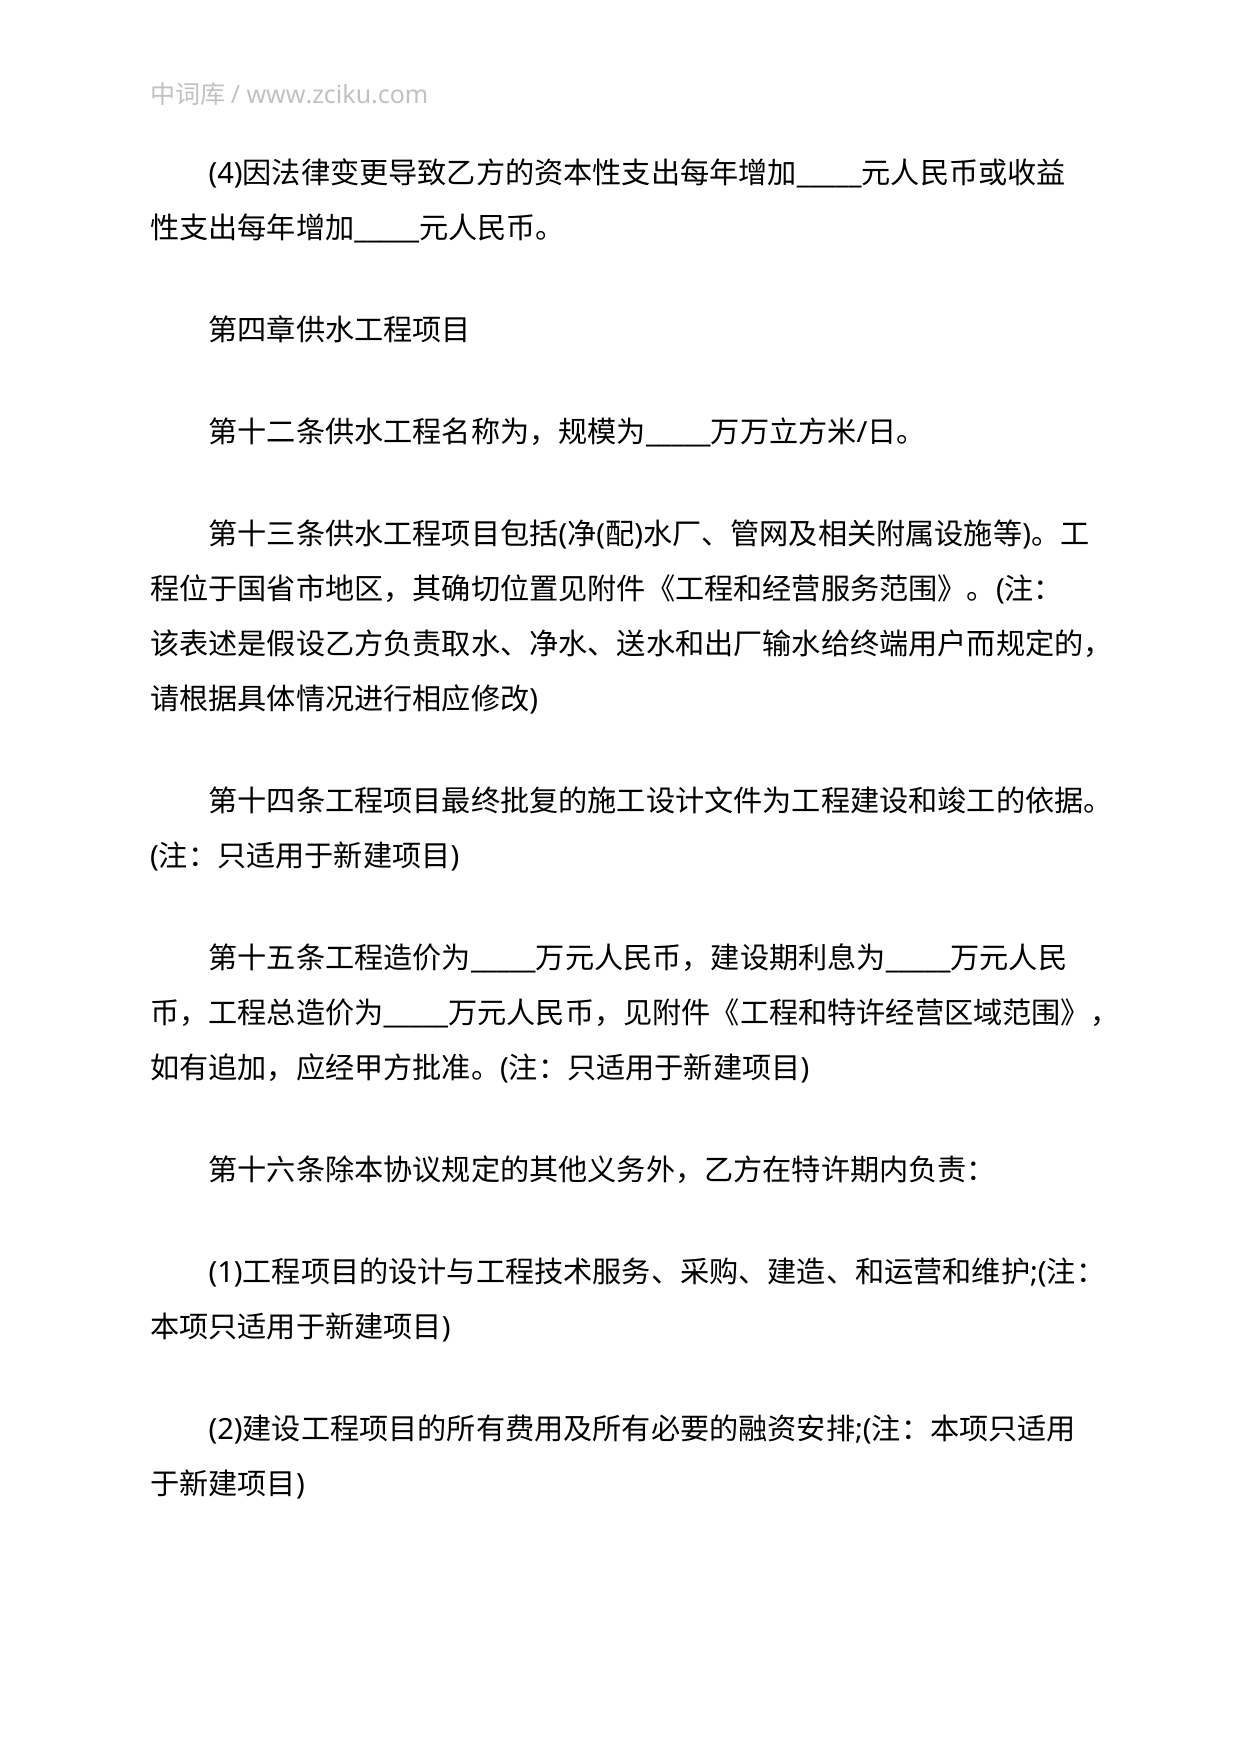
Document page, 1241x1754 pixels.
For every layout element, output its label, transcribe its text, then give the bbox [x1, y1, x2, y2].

text 第十五条工程造价为_____万元人民币，建设期利息为_____万元人民币，工程总造价为_____万元人民币，见附件《工程和特许经营区域范围》，如有追加，应经甲方批准。(注：只适用于新建项目) [150, 934, 1090, 1087]
text (4)因法律变更导致乙方的资本性支出每年增加_____元人民币或收益性支出每年增加_____元人民币。 [150, 150, 1090, 247]
text 第十二条供水工程名称为，规模为_____万万立方米/日。 [150, 409, 1090, 451]
text (2)建设工程项目的所有费用及所有必要的融资安排;(注：本项只适用于新建项目) [150, 1405, 1090, 1503]
text 第十六条除本协议规定的其他义务外，乙方在特许期内负责： [150, 1146, 1090, 1189]
text (1)工程项目的设计与工程技术服务、采购、建造、和运营和维护;(注：本项只适用于新建项目) [150, 1248, 1090, 1346]
text 第十四条工程项目最终批复的施工设计文件为工程建设和竣工的依据。(注：只适用于新建项目) [150, 778, 1090, 875]
text 第十三条供水工程项目包括(净(配)水厂、管网及相关附属设施等)。工程位于国省市地区，其确切位置见附件《工程和经营服务范围》。(注：该表述是假设乙方负责取水、净水、送水和出厂输水给终端用户而规定的，请根据具体情况进行相应修改) [150, 511, 1090, 718]
text 第四章供水工程项目 [150, 307, 1090, 349]
